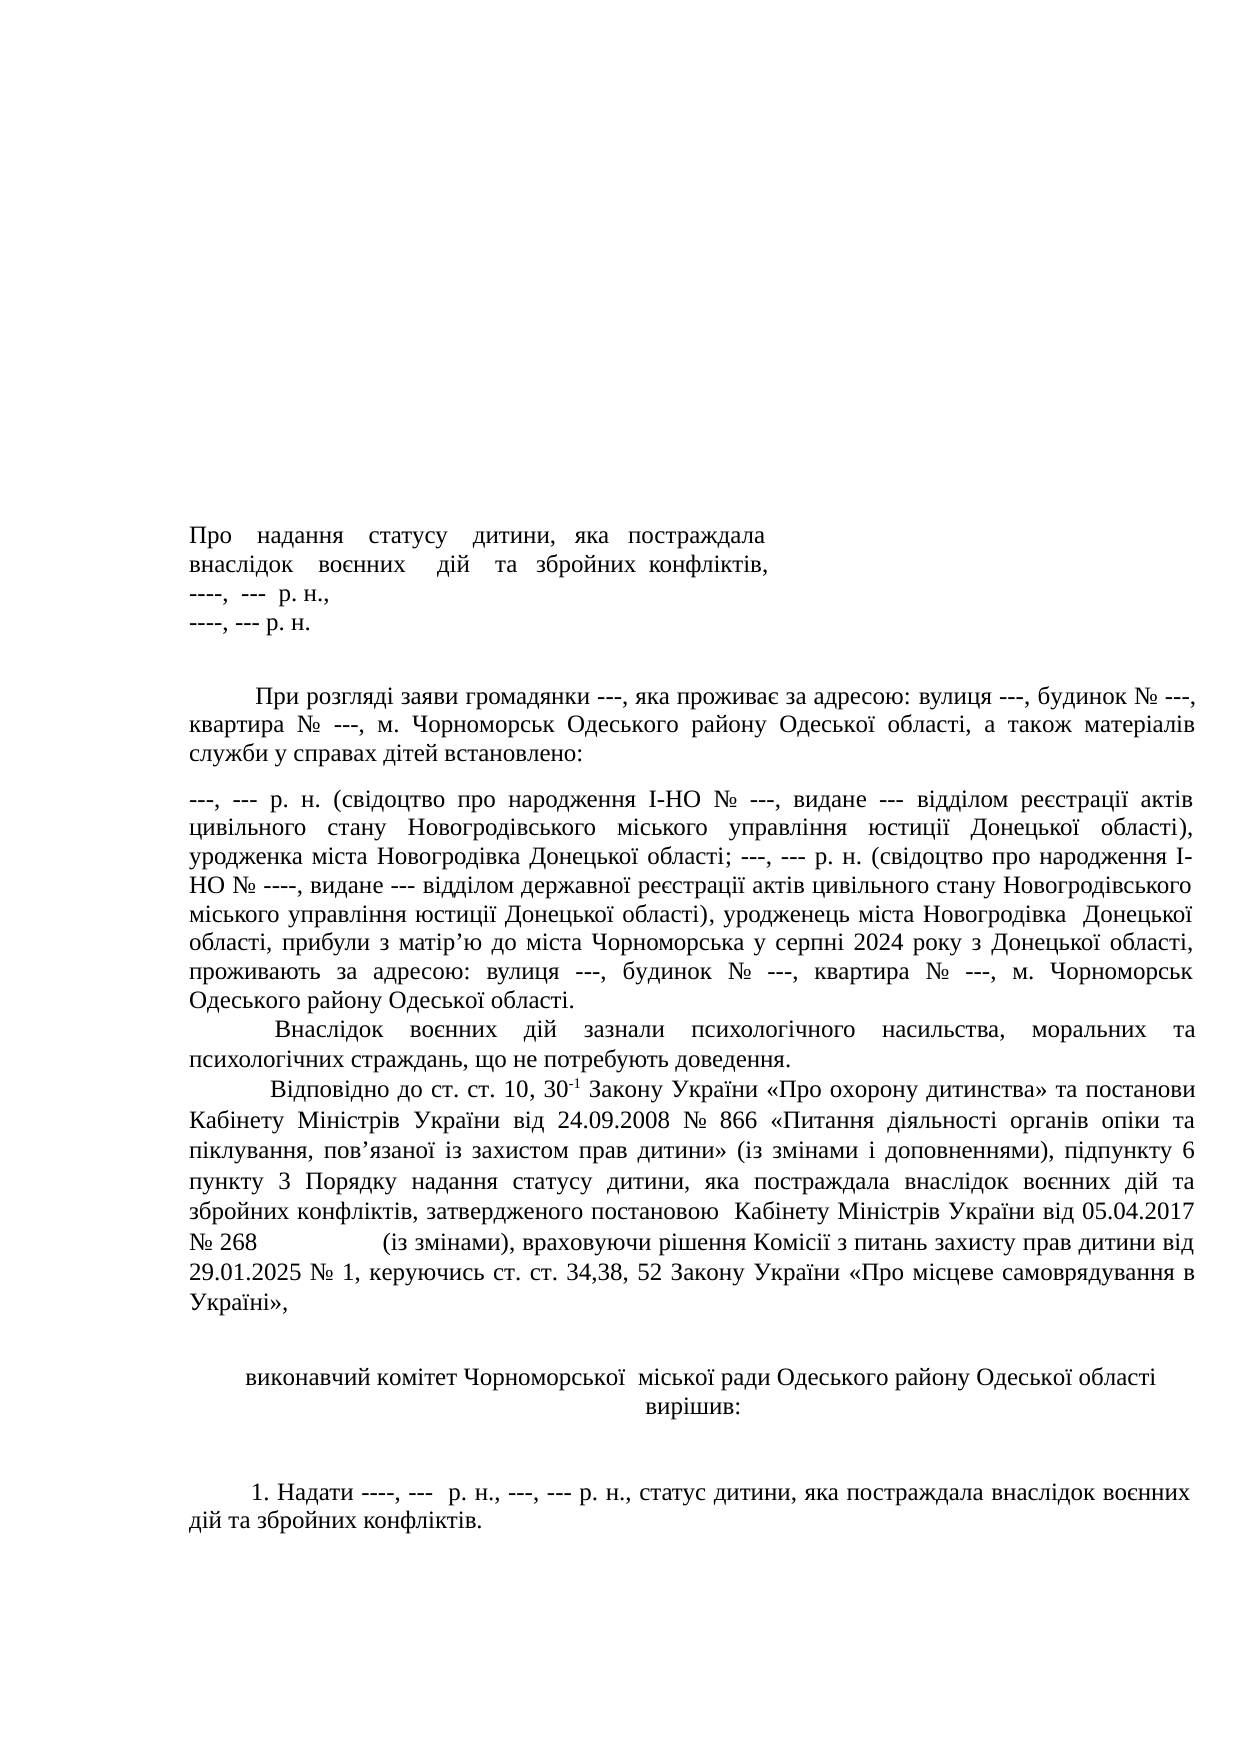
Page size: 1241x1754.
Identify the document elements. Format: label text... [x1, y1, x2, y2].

text ----, --- р. н., [189, 578, 1156, 607]
text При розгляді заяви громадянки ---, яка проживає за адресою: вулиця ---, будинок № ---, квартира № ---, м. Чорноморськ Одеського району Одеської області, а також матеріалів служби у справах дітей встановлено: [189, 681, 1196, 767]
text Внаслідок воєнних дій зазнали психологічного насильства, моральних та психологічних страждань, що не потребують доведення. [189, 1014, 1196, 1073]
text Відповідно до ст. ст. 10, 30-1 Закону України «Про охорону дитинства» та постанови Кабінету Міністрів України від 24.09.2008 № 866 «Питання діяльності органів опіки та піклування, пов’язаної із захистом прав дитини» (із змінами і доповненнями), підпункту 6 пункту 3 Порядку надання статусу дитини, яка постраждала внаслідок воєнних дій та збройних конфліктів, затвердженого постановою Кабінету Міністрів України від 05.04.2017 № 268 (із змінами), враховуючи рішення Комісії з питань захисту прав дитини від 29.01.2025 № 1, керуючись ст. ст. 34,38, 52 Закону України «Про місцеве самоврядування в Україні», [189, 1074, 1196, 1316]
text ----, --- р. н. [189, 607, 1156, 635]
text внаслідок воєнних дій та збройних конфліктів, [189, 549, 1156, 578]
text виконавчий комітет Чорноморської міської ради Одеського району Одеської області [189, 1362, 1196, 1391]
text 1. Надати ----, --- р. н., ---, --- р. н., статус дитини, яка постраждала внаслідок воєнних дій та збройних конфліктів. [189, 1477, 1193, 1534]
text ---, --- р. н. (свідоцтво про народження І-НО № ---, видане --- відділом реєстрації актів цивільного стану Новогродівського міського управління юстиції Донецької області), уродженка міста Новогродівка Донецької області; ---, --- р. н. (свідоцтво про народження І-НО № ----, видане --- відділом державної реєстрації актів цивільного стану Новогродівського міського управління юстиції Донецької області), уродженець міста Новогродівка Донецької області, прибули з матір’ю до міста Чорноморська у серпні 2024 року з Донецької області, проживають за адресою: вулиця ---, будинок № ---, квартира № ---, м. Чорноморськ Одеського району Одеської області. [189, 784, 1193, 1014]
text Про надання статусу дитини, яка постраждала [189, 520, 1156, 549]
text вирішив: [189, 1391, 1196, 1420]
